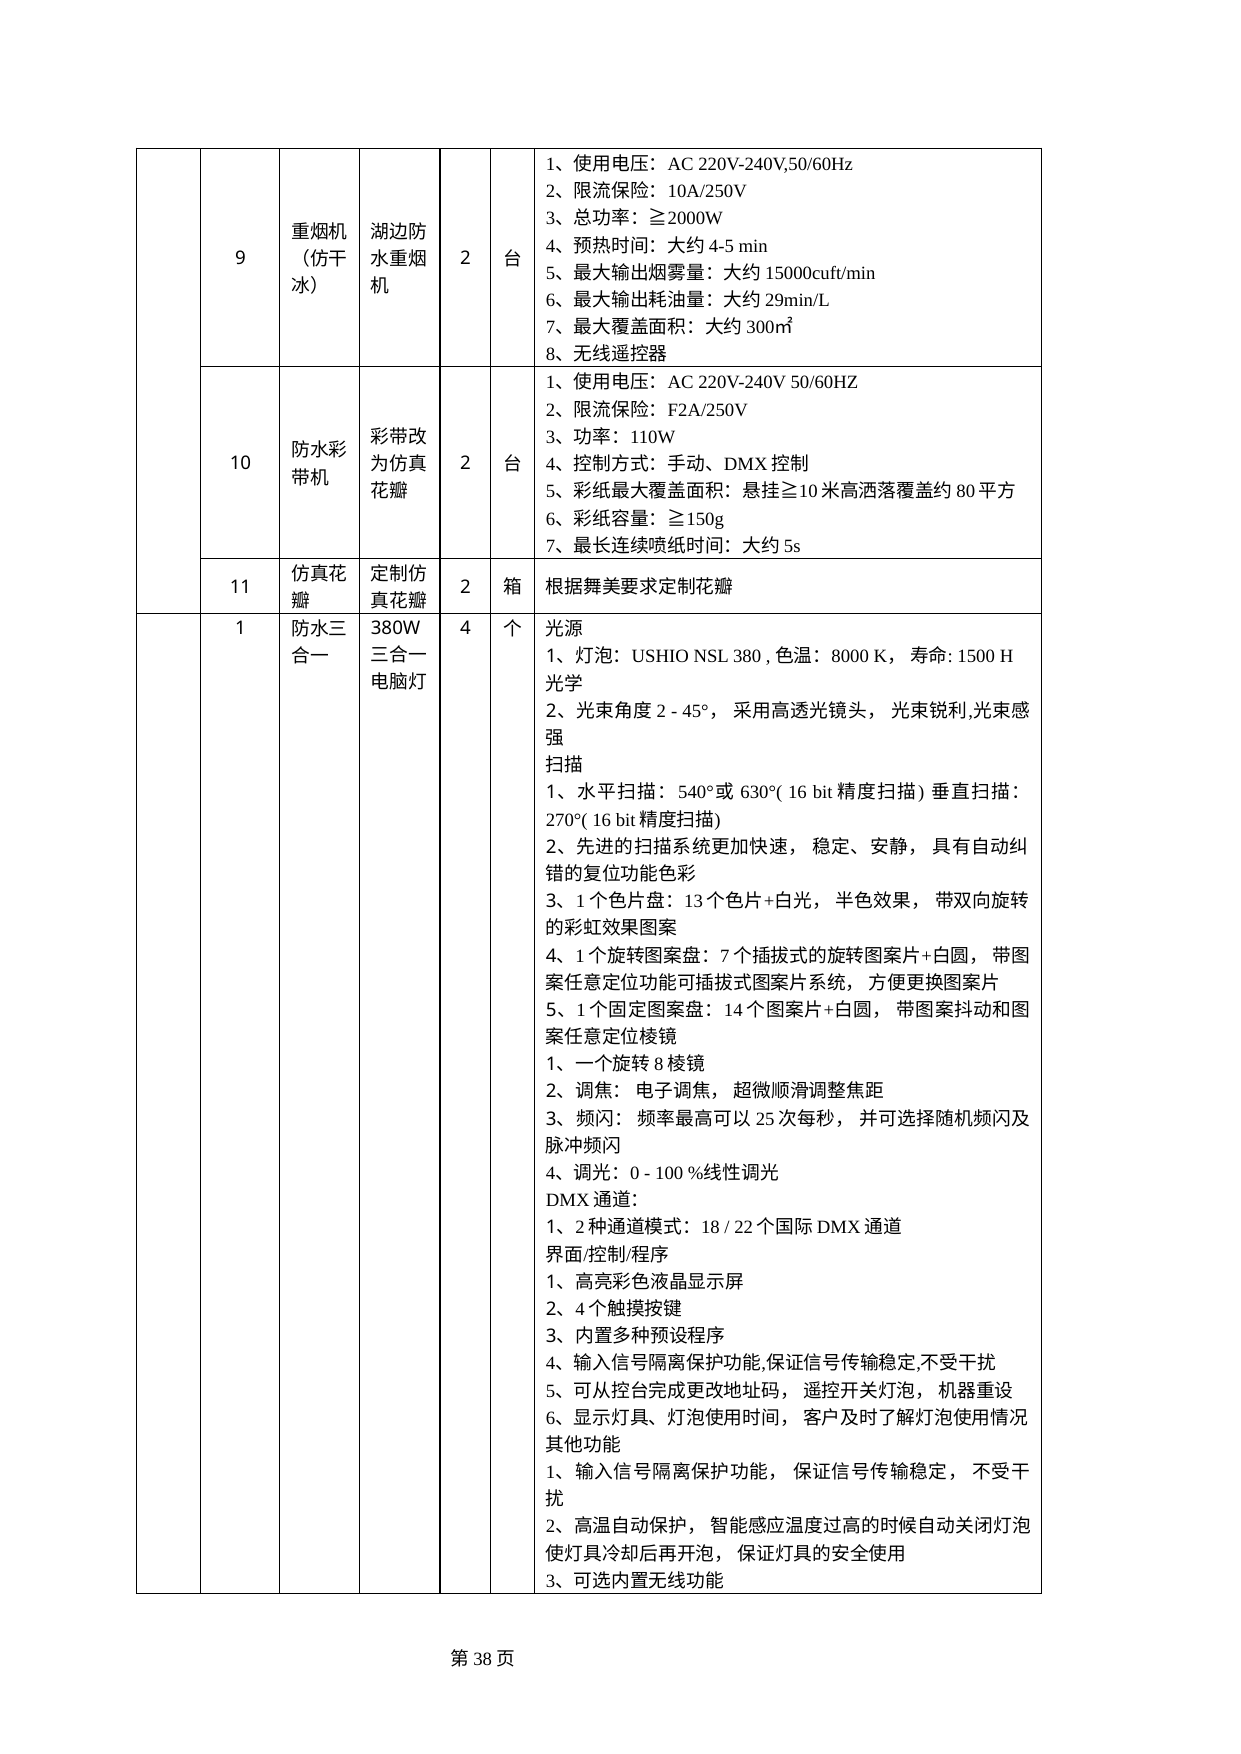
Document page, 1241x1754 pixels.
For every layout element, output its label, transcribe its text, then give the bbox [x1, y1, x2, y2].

table_cell 1 [201, 614, 279, 1593]
table_cell 380W三合一电脑灯 [360, 614, 439, 1593]
table_cell 重烟机（仿干冰） [280, 149, 359, 366]
table_cell 10 [201, 367, 279, 557]
table_cell 根据舞美要求定制花瓣 [535, 559, 1041, 613]
table_cell 11 [201, 559, 279, 613]
table_cell 个 [491, 614, 534, 1593]
table_cell 彩带改为仿真花瓣 [360, 367, 439, 557]
table_cell 防水三合一 [280, 614, 359, 1593]
table_cell 2 [441, 367, 490, 557]
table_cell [535, 614, 1041, 1593]
table_cell 1、使用电压：AC 220V-240V,50/60Hz 2、限流保险：10A/250V 3、总功率：≧2000W 4、预热时间：大约4-5 min 5、最大输出烟雾量：大约15000cuft/min 6、最大输出耗油量：大约29min/L 7、最大覆盖面积：大约300㎡ 8、无线遥控器 [535, 149, 1041, 366]
table_cell 1、使用电压：AC 220V-240V 50/60HZ 2、限流保险：F2A/250V 3、功率：110W 4、控制方式：手动、DMX控制 5、彩纸最大覆盖面积：悬挂≧10米高洒落覆盖约80平方 6、彩纸容量：≧150g 7、最长连续喷纸时间：大约5s [535, 367, 1041, 557]
table_cell 仿真花瓣 [280, 559, 359, 613]
table_cell 台 [491, 149, 534, 366]
table_cell 防水彩带机 [280, 367, 359, 557]
table_cell 湖边防水重烟机 [360, 149, 439, 366]
table_cell [137, 614, 200, 1593]
table_cell 4 [441, 614, 490, 1593]
table_cell 2 [441, 149, 490, 366]
table_cell 定制仿真花瓣 [360, 559, 439, 613]
table_cell 箱 [491, 559, 534, 613]
table_cell 2 [441, 559, 490, 613]
table_cell 台 [491, 367, 534, 557]
table_cell 9 [201, 149, 279, 366]
